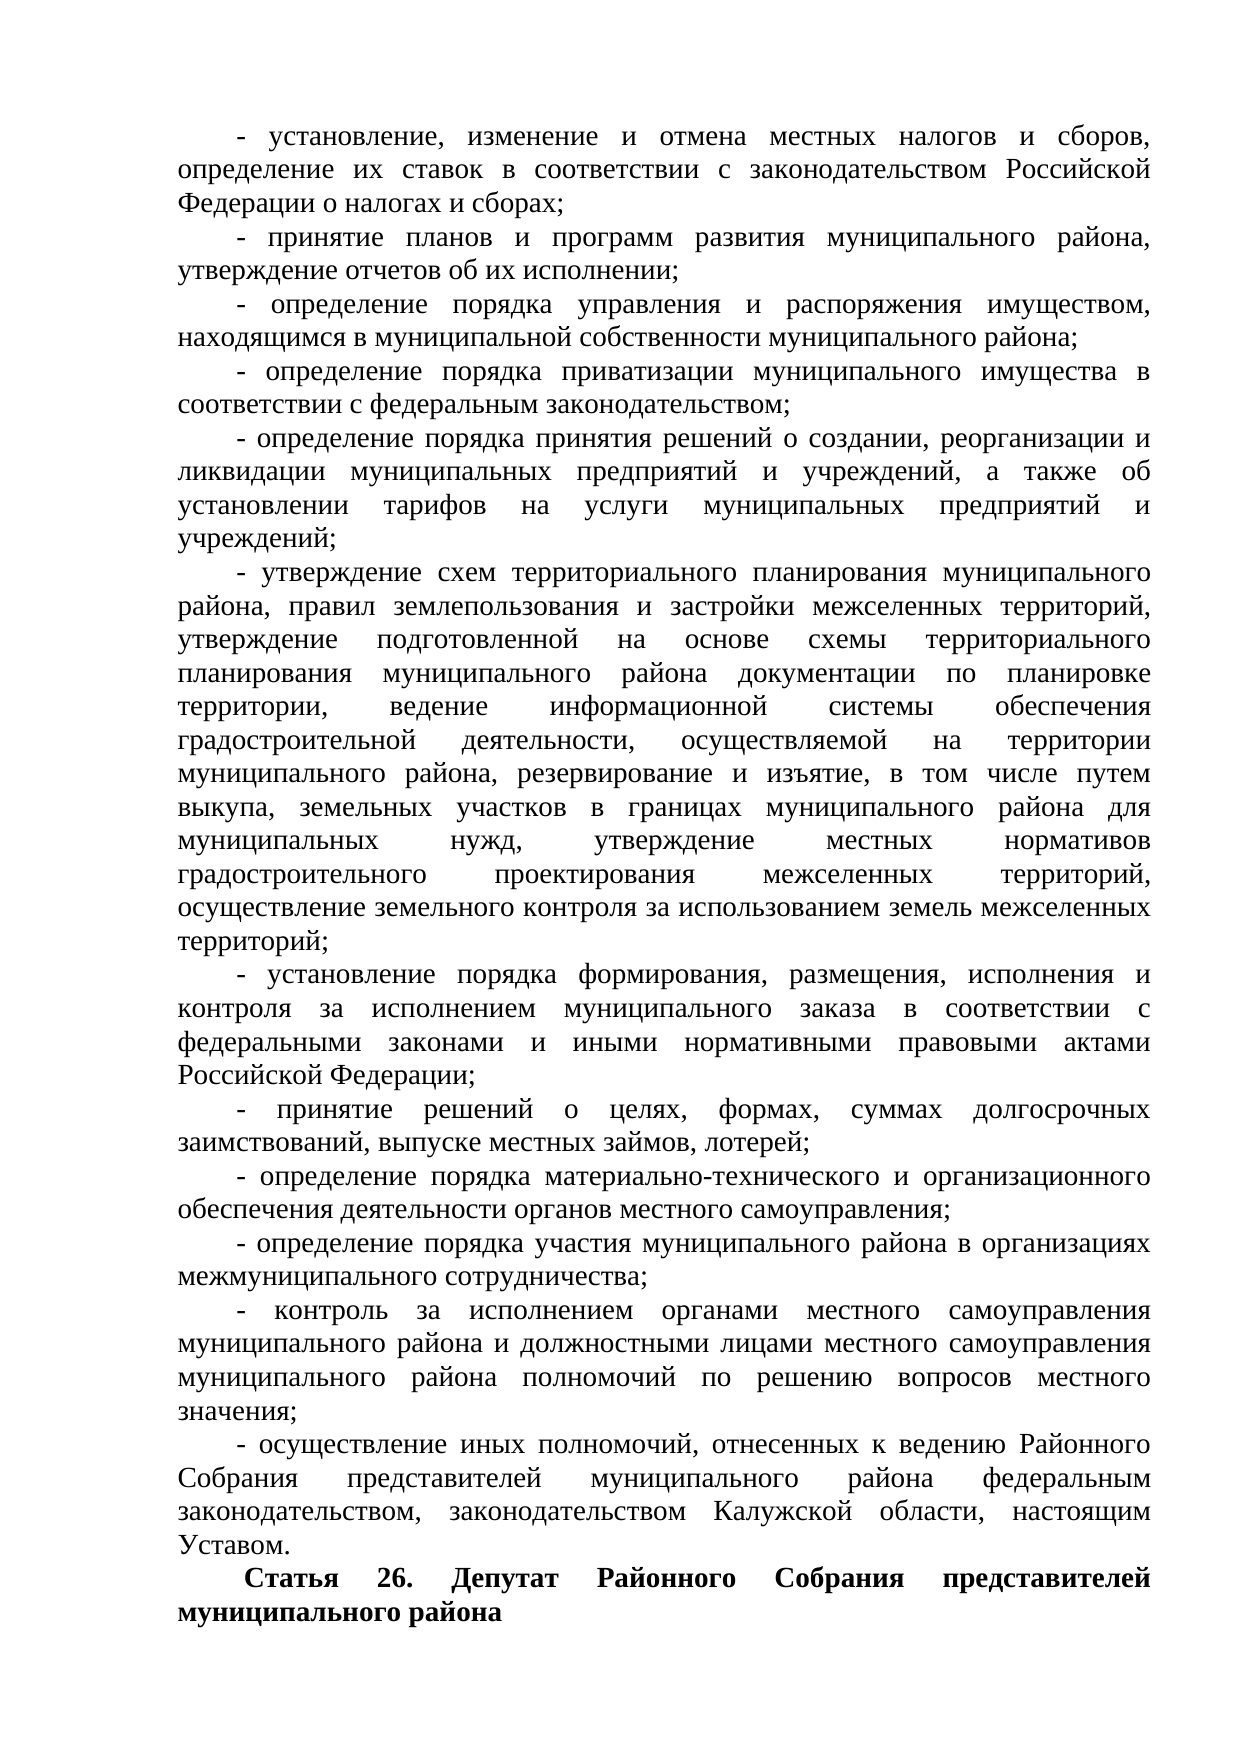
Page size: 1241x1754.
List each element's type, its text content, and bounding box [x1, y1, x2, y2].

text - определение порядка материально-технического и организационного обеспечения деятельности органов местного самоуправления; [177, 1158, 1152, 1225]
text Статья 26. Депутат Районного Собрания представителей муниципального района [177, 1560, 1152, 1627]
text - утверждение схем территориального планирования муниципального района, правил землепользования и застройки межселенных территорий, утверждение подготовленной на основе схемы территориального планирования муниципального района документации по планировке территории, ведение информационной системы обеспечения градостроительной деятельности, осуществляемой на территории муниципального района, резервирование и изъятие, в том числе путем выкупа, земельных участков в границах муниципального района для муниципальных нужд, утверждение местных нормативов градостроительного проектирования межселенных территорий, осуществление земельного контроля за использованием земель межселенных территорий; [177, 554, 1152, 957]
text - осуществление иных полномочий, отнесенных к ведению Районного Собрания представителей муниципального района федеральным законодательством, законодательством Калужской области, настоящим Уставом. [177, 1426, 1152, 1560]
text - установление, изменение и отмена местных налогов и сборов, определение их ставок в соответствии с законодательством Российской Федерации о налогах и сборах; [177, 118, 1152, 219]
text - определение порядка управления и распоряжения имуществом, находящимся в муниципальной собственности муниципального района; [177, 286, 1152, 353]
text - принятие планов и программ развития муниципального района, утверждение отчетов об их исполнении; [177, 219, 1152, 286]
text - принятие решений о целях, формах, суммах долгосрочных заимствований, выпуске местных займов, лотерей; [177, 1091, 1152, 1158]
text - определение порядка принятия решений о создании, реорганизации и ликвидации муниципальных предприятий и учреждений, а также об установлении тарифов на услуги муниципальных предприятий и учреждений; [177, 420, 1152, 554]
text - контроль за исполнением органами местного самоуправления муниципального района и должностными лицами местного самоуправления муниципального района полномочий по решению вопросов местного значения; [177, 1292, 1152, 1426]
text - установление порядка формирования, размещения, исполнения и контроля за исполнением муниципального заказа в соответствии с федеральными законами и иными нормативными правовыми актами Российской Федерации; [177, 957, 1152, 1091]
text - определение порядка приватизации муниципального имущества в соответствии с федеральным законодательством; [177, 353, 1152, 420]
text - определение порядка участия муниципального района в организациях межмуниципального сотрудничества; [177, 1225, 1152, 1292]
